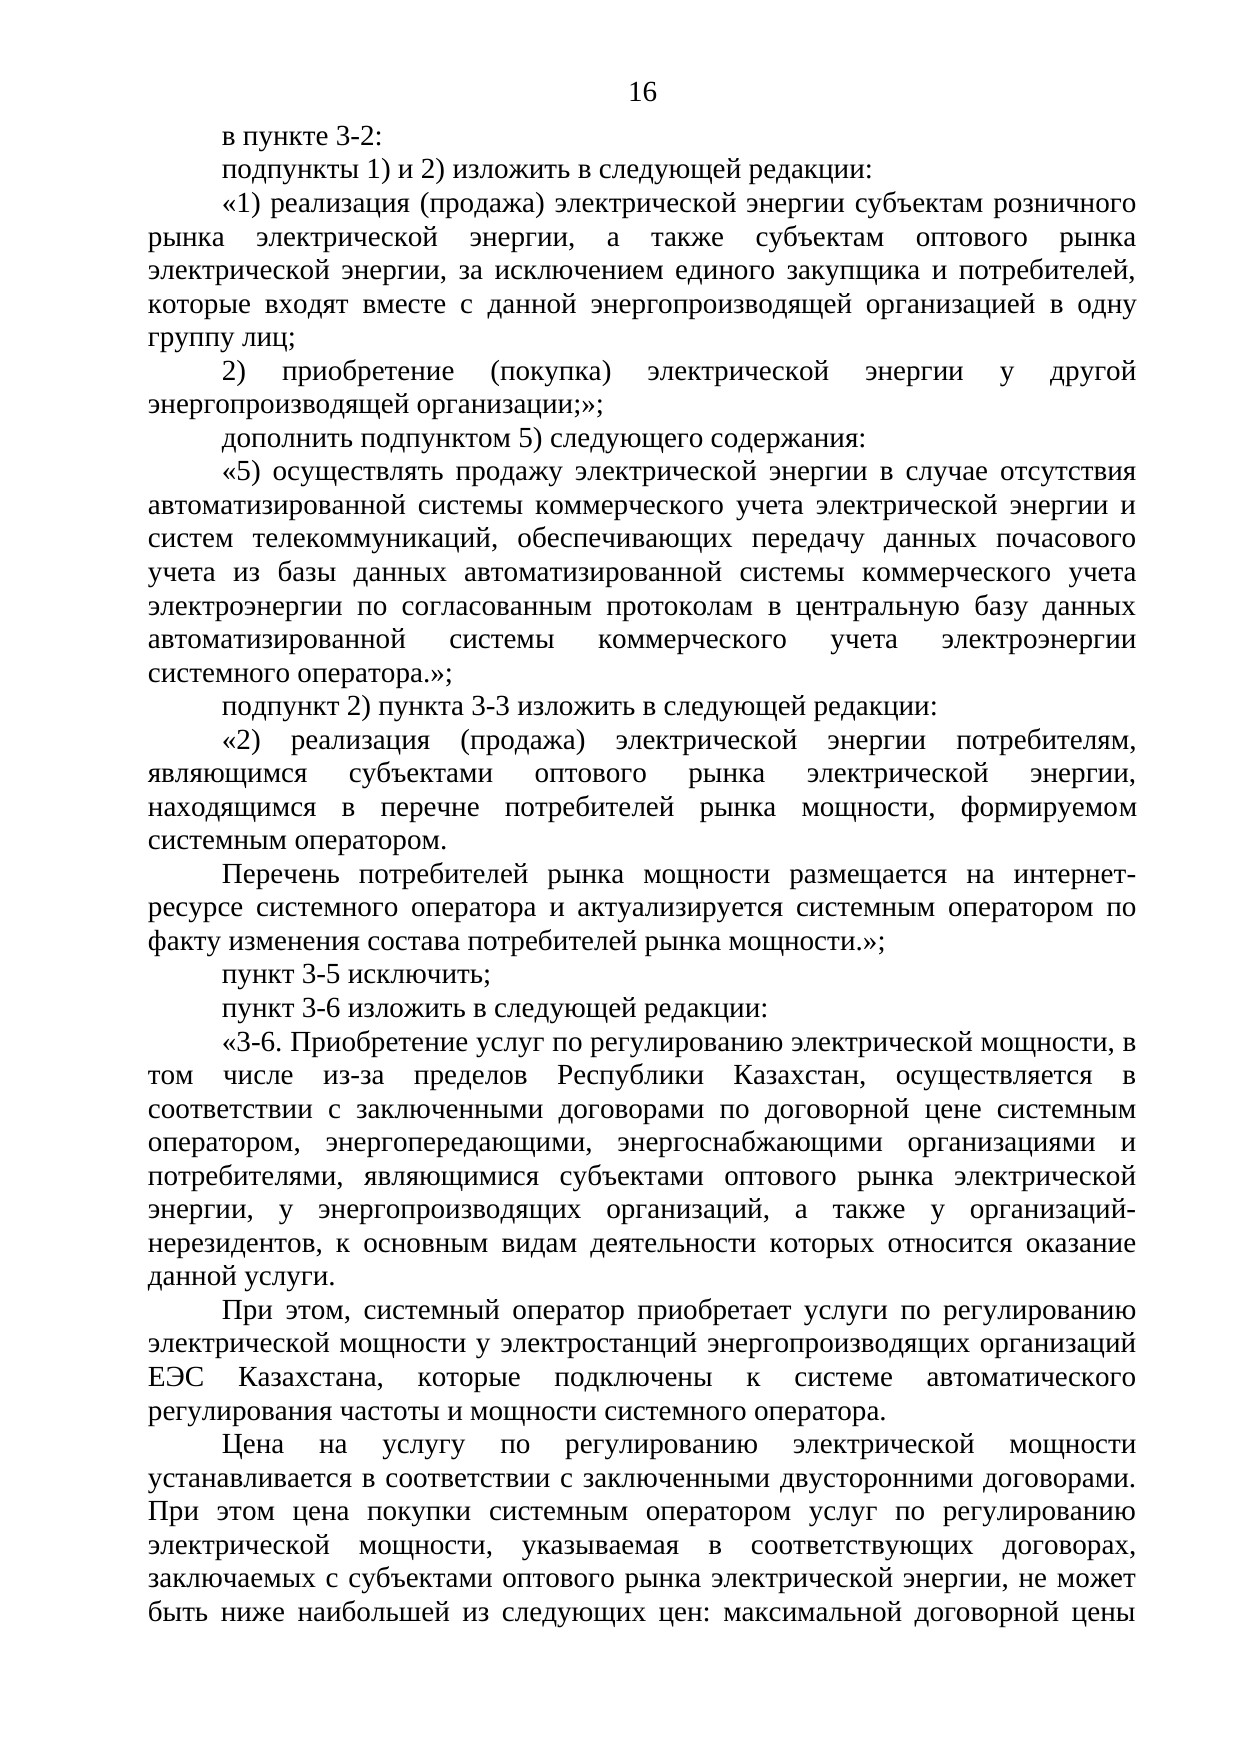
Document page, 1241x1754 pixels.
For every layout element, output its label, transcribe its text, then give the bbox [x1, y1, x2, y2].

text «3-6. Приобретение услуг по регулированию электрической мощности, в том числе из-за пределов Республики Казахстан, осуществляется в соответствии с заключенными договорами по договорной цене системным оператором, энергопередающими, энергоснабжающими организациями и потребителями, являющимися субъектами оптового рынка электрической энергии, у энергопроизводящих организаций, а также у организаций-нерезидентов, к основным видам деятельности которых относится оказание данной услуги. [148, 1024, 1137, 1292]
text 2) приобретение (покупка) электрической энергии у другой энергопроизводящей организации;»; [148, 353, 1137, 420]
text в пункте 3-2: [148, 118, 1137, 152]
text При этом, системный оператор приобретает услуги по регулированию электрической мощности у электростанций энергопроизводящих организаций ЕЭС Казахстана, которые подключены к системе автоматического регулирования частоты и мощности системного оператора. [148, 1292, 1137, 1426]
text «2) реализация (продажа) электрической энергии потребителям, являющимся субъектами оптового рынка электрической энергии, находящимся в перечне потребителей рынка мощности, формируемом системным оператором. [148, 722, 1137, 856]
text подпункт 2) пункта 3-3 изложить в следующей редакции: [148, 688, 1137, 722]
text пункт 3-5 исключить; [148, 957, 1137, 990]
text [148, 1426, 1137, 1627]
text Перечень потребителей рынка мощности размещается на интернет-ресурсе системного оператора и актуализируется системным оператором по факту изменения состава потребителей рынка мощности.»; [148, 856, 1137, 957]
text подпункты 1) и 2) изложить в следующей редакции: [148, 152, 1137, 185]
text пункт 3-6 изложить в следующей редакции: [148, 990, 1137, 1024]
text «1) реализация (продажа) электрической энергии субъектам розничного рынка электрической энергии, а также субъектам оптового рынка электрической энергии, за исключением единого закупщика и потребителей, которые входят вместе с данной энергопроизводящей организацией в одну группу лиц; [148, 185, 1137, 353]
text дополнить подпунктом 5) следующего содержания: [148, 420, 1137, 453]
text «5) осуществлять продажу электрической энергии в случае отсутствия автоматизированной системы коммерческого учета электрической энергии и систем телекоммуникаций, обеспечивающих передачу данных почасового учета из базы данных автоматизированной системы коммерческого учета электроэнергии по согласованным протоколам в центральную базу данных автоматизированной системы коммерческого учета электроэнергии системного оператора.»; [148, 453, 1137, 688]
